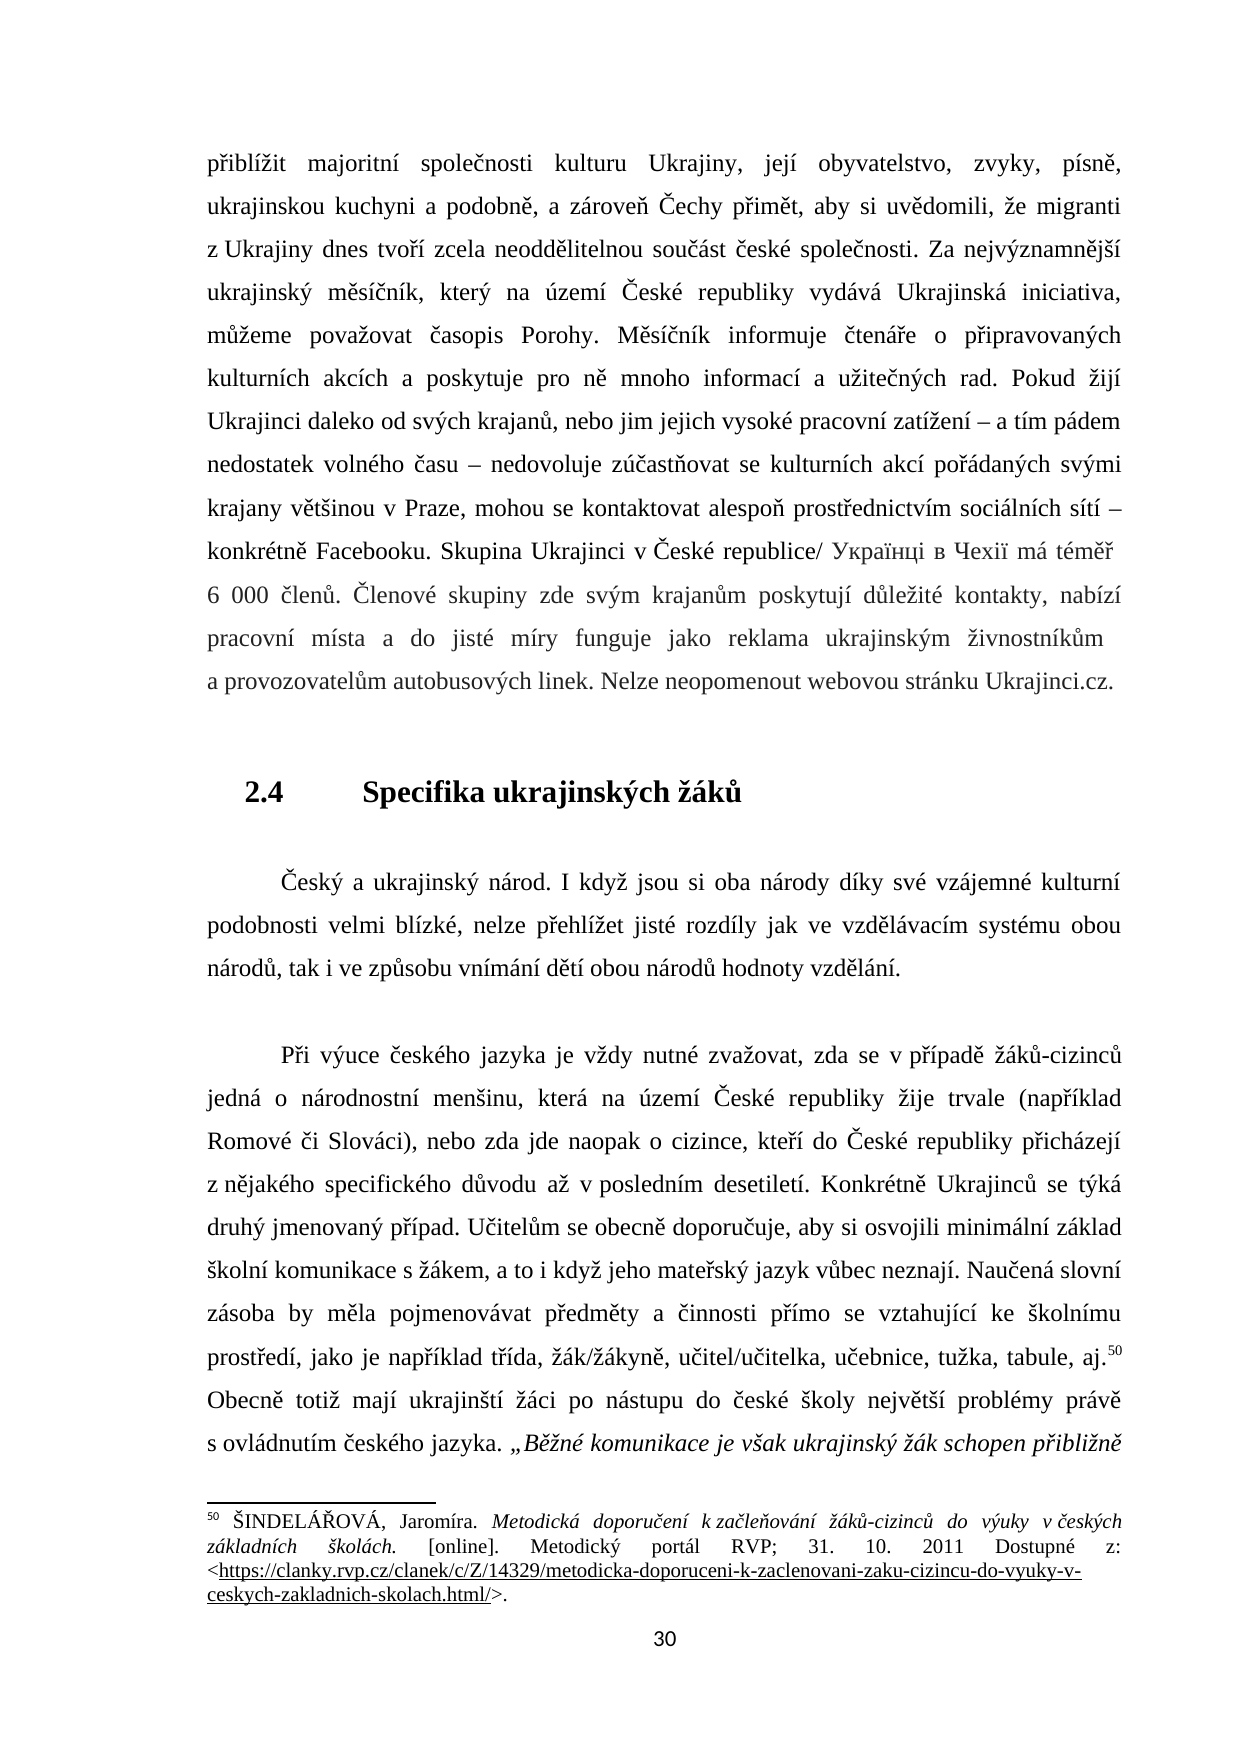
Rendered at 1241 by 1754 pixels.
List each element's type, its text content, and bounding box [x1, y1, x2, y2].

subtitle Specifika ukrajinských žáků [244, 773, 1122, 809]
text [207, 148, 1122, 695]
text Český a ukrajinský národ. I když jsou si oba národy díky své vzájemné kulturní podobnosti velmi blízké, nelze přehlížet jisté rozdíly jak ve vzdělávacím systému obou národů, tak i ve způsobu vnímání dětí obou národů hodnoty vzdělání. [207, 867, 1122, 982]
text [207, 1040, 1122, 1457]
